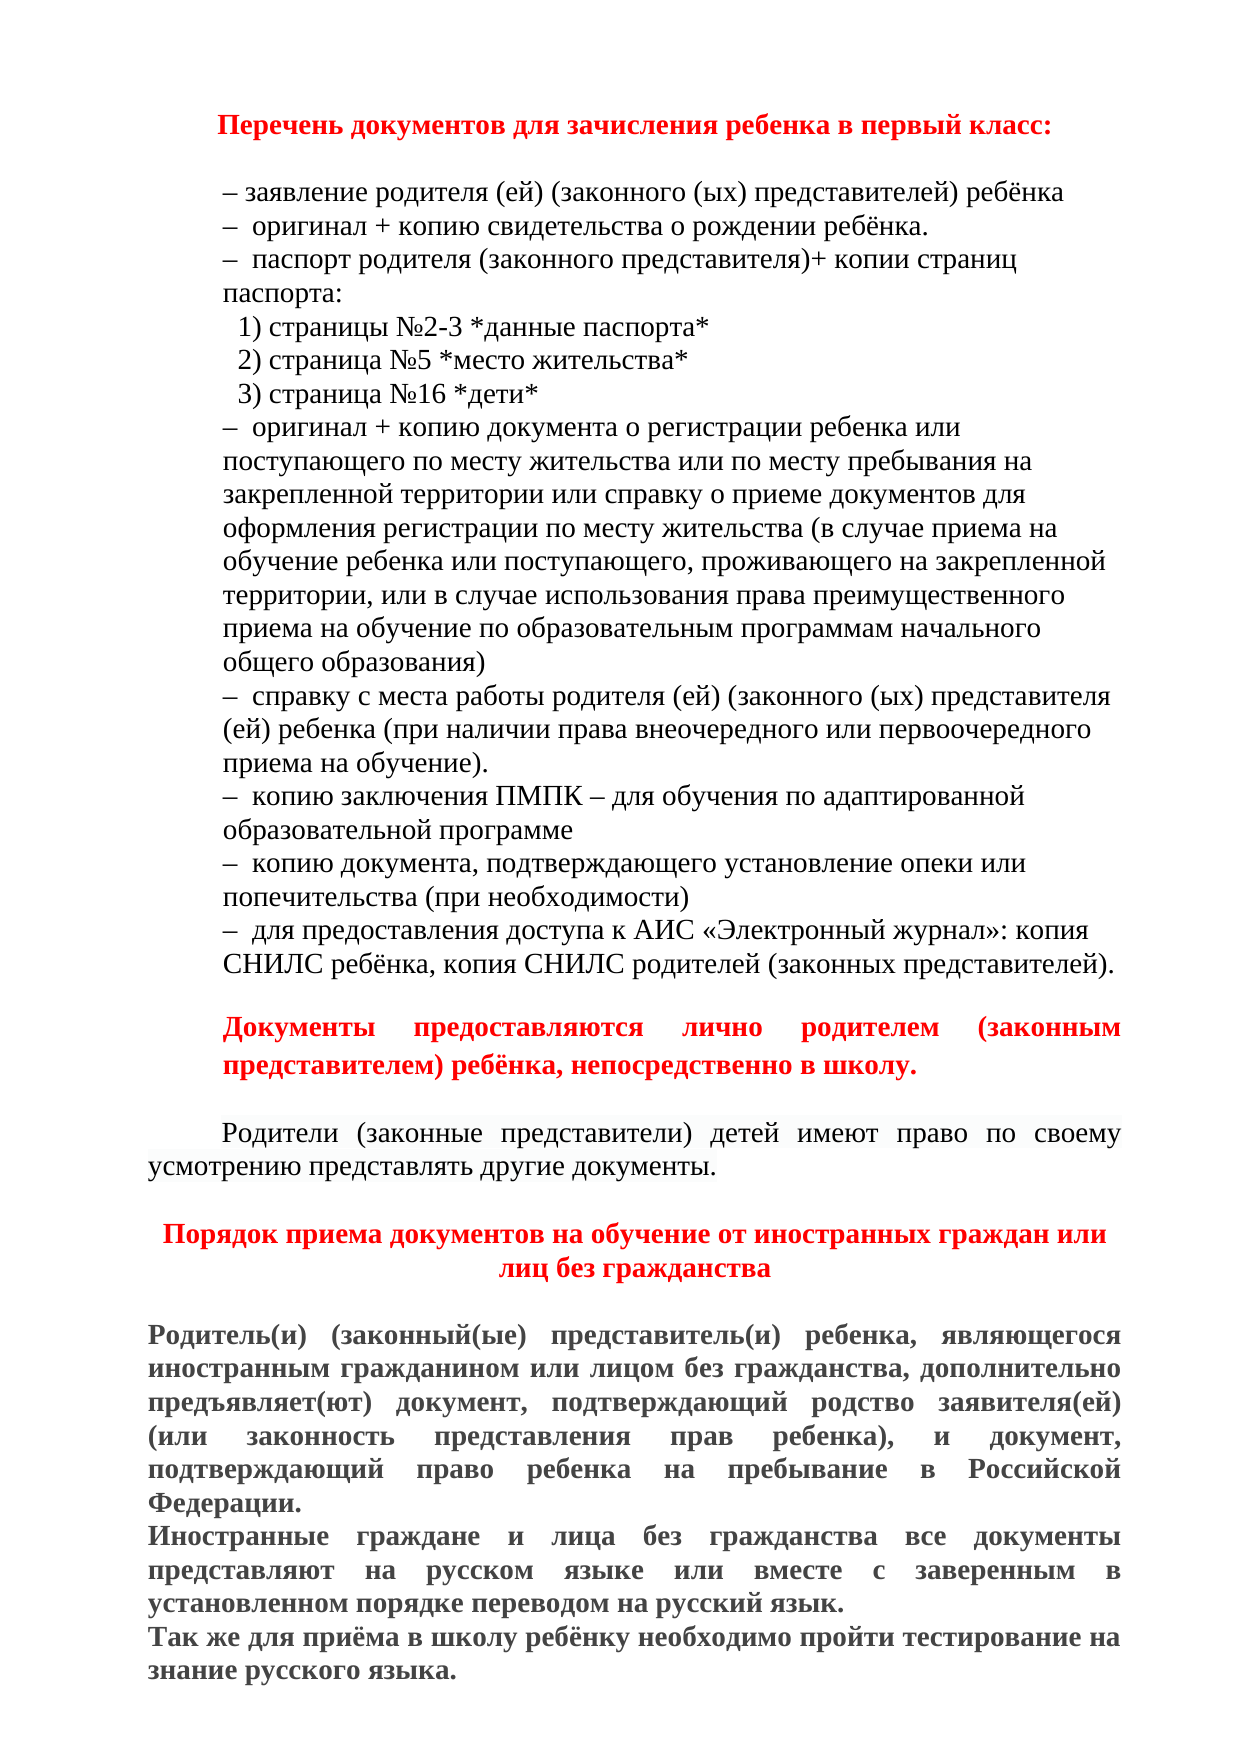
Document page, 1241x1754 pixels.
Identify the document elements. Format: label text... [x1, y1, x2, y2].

text Родитель(и) (законный(ые) представитель(и) ребенка, являющегося иностранным гражданином или лицом без гражданства, дополнительно предъявляет(ют) документ, подтверждающий родство заявителя(ей) (или законность представления прав ребенка), и документ, подтверждающий право ребенка на пребывание в Российской Федерации. [148, 1317, 1122, 1518]
text Иностранные граждане и лица без гражданства все документы представляют на русском языке или вместе с заверенным в установленном порядке переводом на русский язык. [148, 1518, 1122, 1619]
text – заявление родителя (ей) (законного (ых) представителей) ребёнка – оригинал + копию свидетельства о рождении ребёнка. – паспорт родителя (законного представителя)+ копии страниц паспорта: 1) страницы №2-3 *данные паспорта* 2) страница №5 *место жительства* 3) страница №16 *дети* – оригинал + копию документа о регистрации ребенка или поступающего по месту жительства или по месту пребывания на закрепленной территории или справку о приеме документов для оформления регистрации по месту жительства (в случае приема на обучение ребенка или поступающего, проживающего на закрепленной территории, или в случае использования права преимущественного приема на обучение по образовательным программам начального общего образования) – справку с места работы родителя (ей) (законного (ых) представителя (ей) ребенка (при наличии права внеочередного или первоочередного приема на обучение). – копию заключения ПМПК – для обучения по адаптированной образовательной программе – копию документа, подтверждающего установление опеки или попечительства (при необходимости) – для предоставления доступа к АИС «Электронный журнал»: копия СНИЛС ребёнка, копия СНИЛС родителей (законных представителей). [223, 174, 1122, 979]
text Документы предоставляются лично родителем (законным представителем) ребёнка, непосредственно в школу. [223, 1009, 1122, 1081]
list Родители (законные представители) детей имеют право по своему усмотрению представлять другие документы. [148, 1115, 1122, 1182]
text Порядок приема документов на обучение от иностранных граждан или лиц без гражданства [148, 1216, 1122, 1283]
text Перечень документов для зачисления ребенка в первый класс: [148, 107, 1122, 141]
text Так же для приёма в школу ребёнку необходимо пройти тестирование на знание русского языка. [148, 1619, 1122, 1686]
